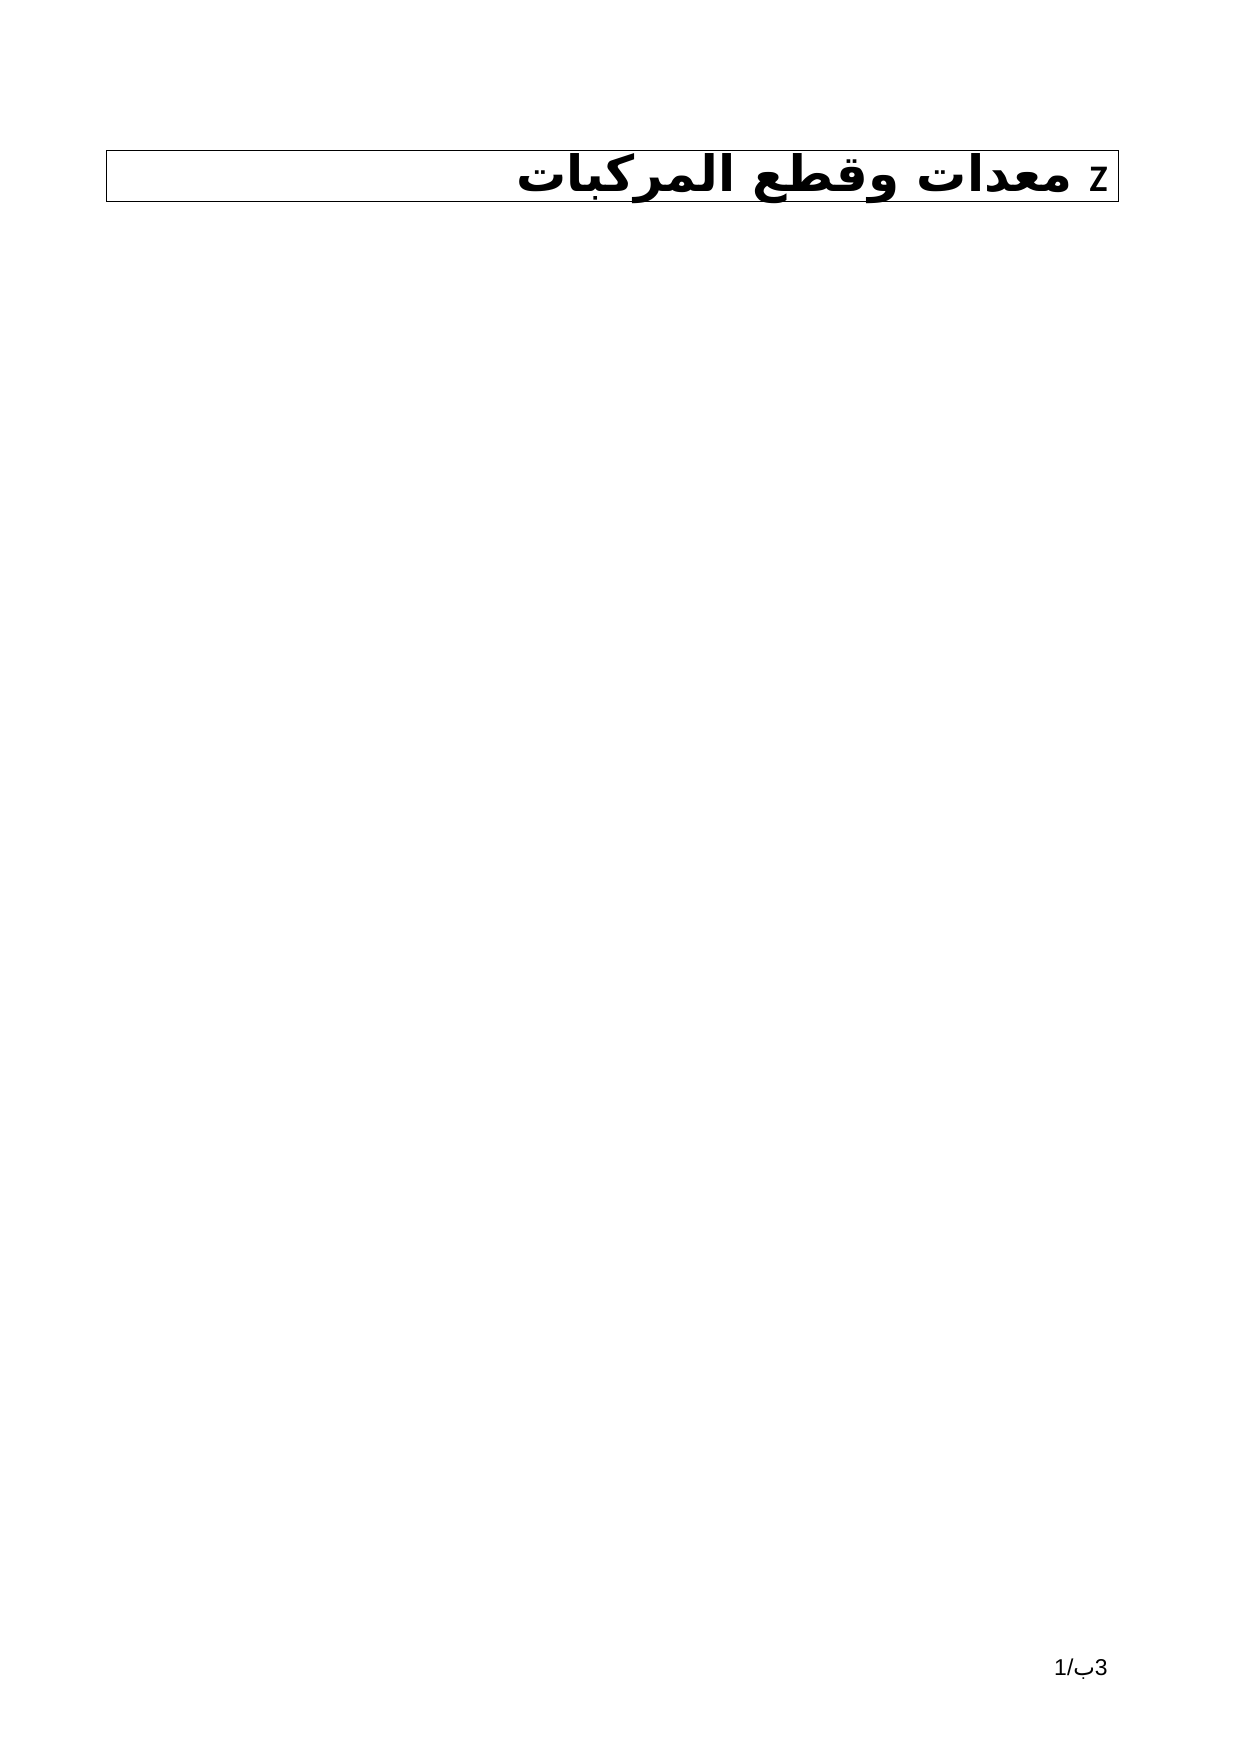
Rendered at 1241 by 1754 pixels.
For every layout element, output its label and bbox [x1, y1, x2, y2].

table_header [107, 151, 1118, 201]
